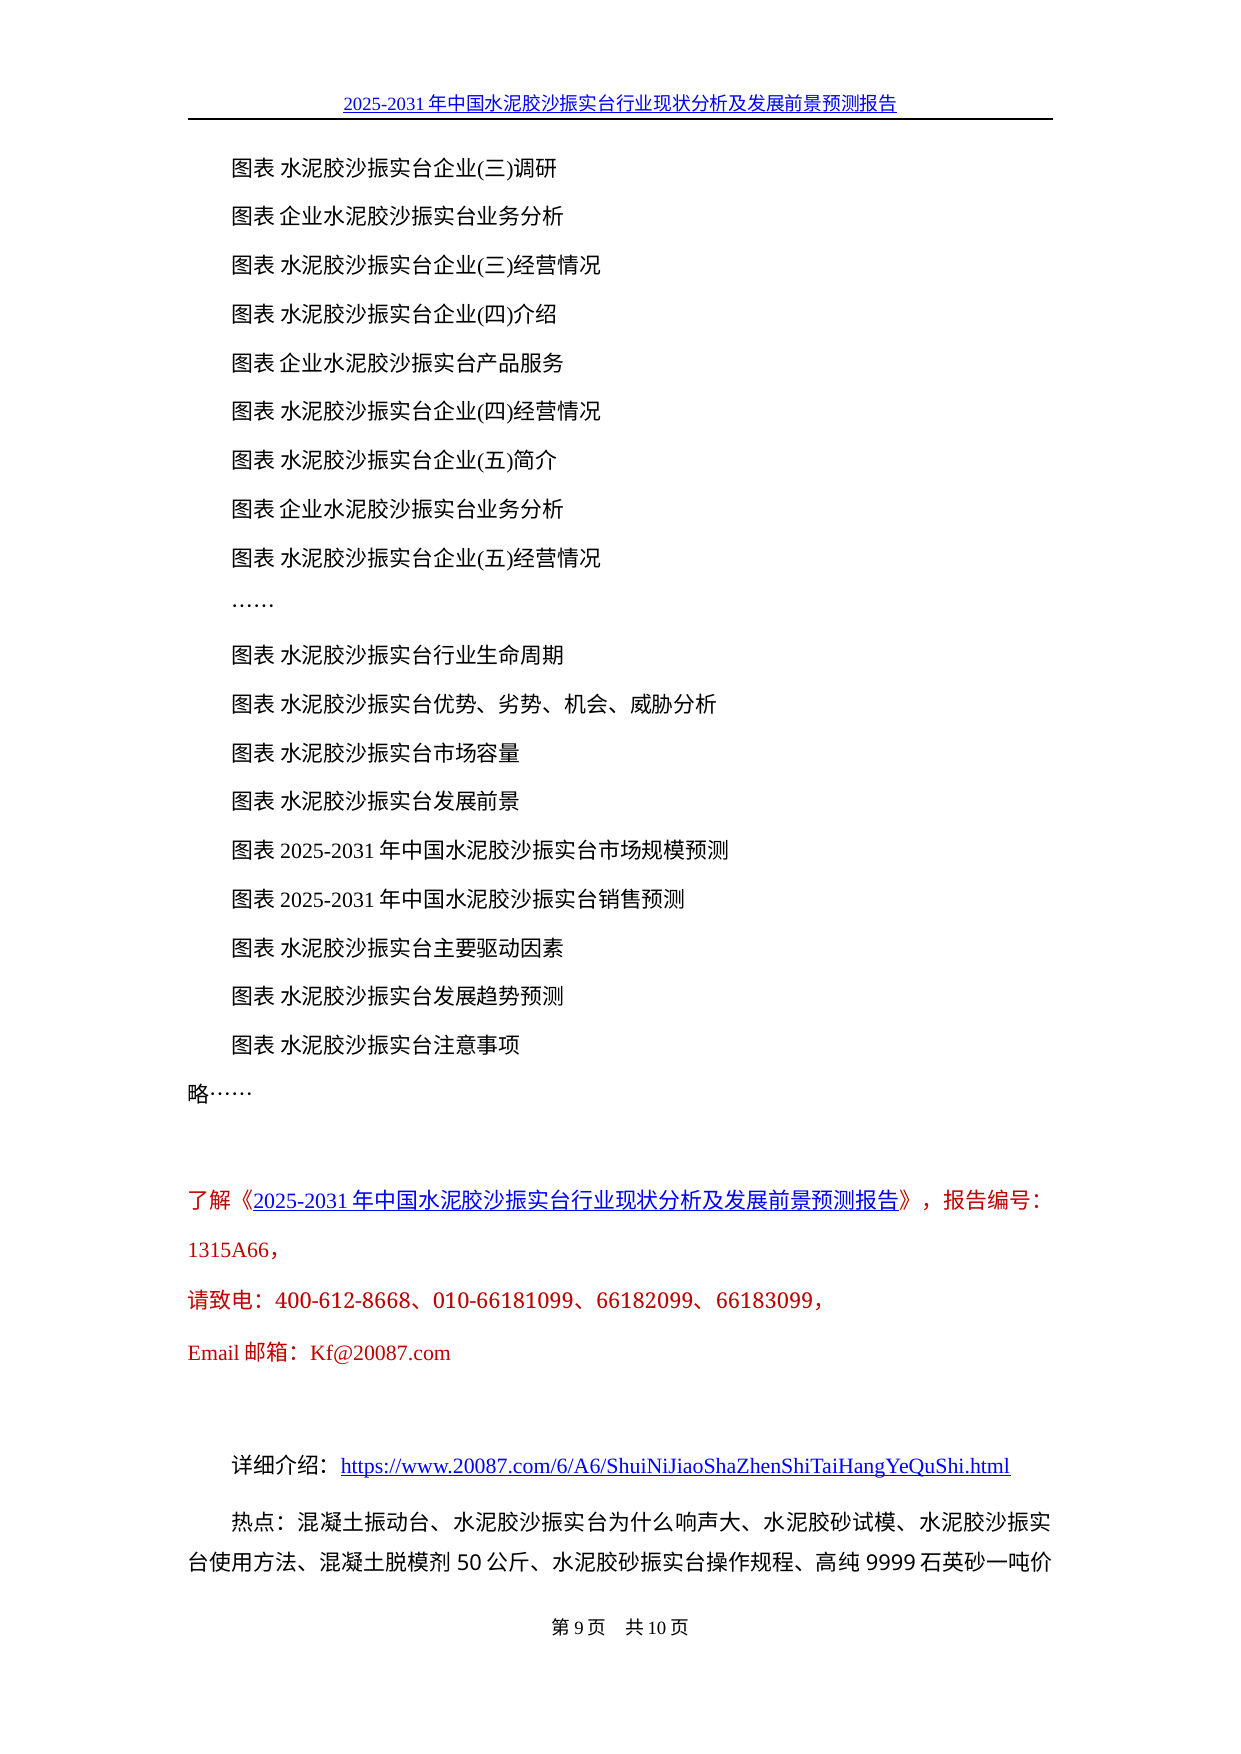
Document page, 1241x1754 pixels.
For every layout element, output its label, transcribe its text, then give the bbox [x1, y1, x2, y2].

text Email邮箱：Kf@20087.com [187, 1335, 1053, 1367]
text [187, 1504, 1053, 1577]
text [187, 150, 1053, 1109]
text 了解《2025-2031年中国水泥胶沙振实台行业现状分析及发展前景预测报告》，报告编号：1315A66， [187, 1183, 1053, 1264]
text 详细介绍：https://www.20087.com/6/A6/ShuiNiJiaoShaZhenShiTaiHangYeQuShi.html [187, 1448, 1053, 1480]
text 请致电：400-612-8668、010-66181099、66182099、66183099， [187, 1283, 1053, 1316]
